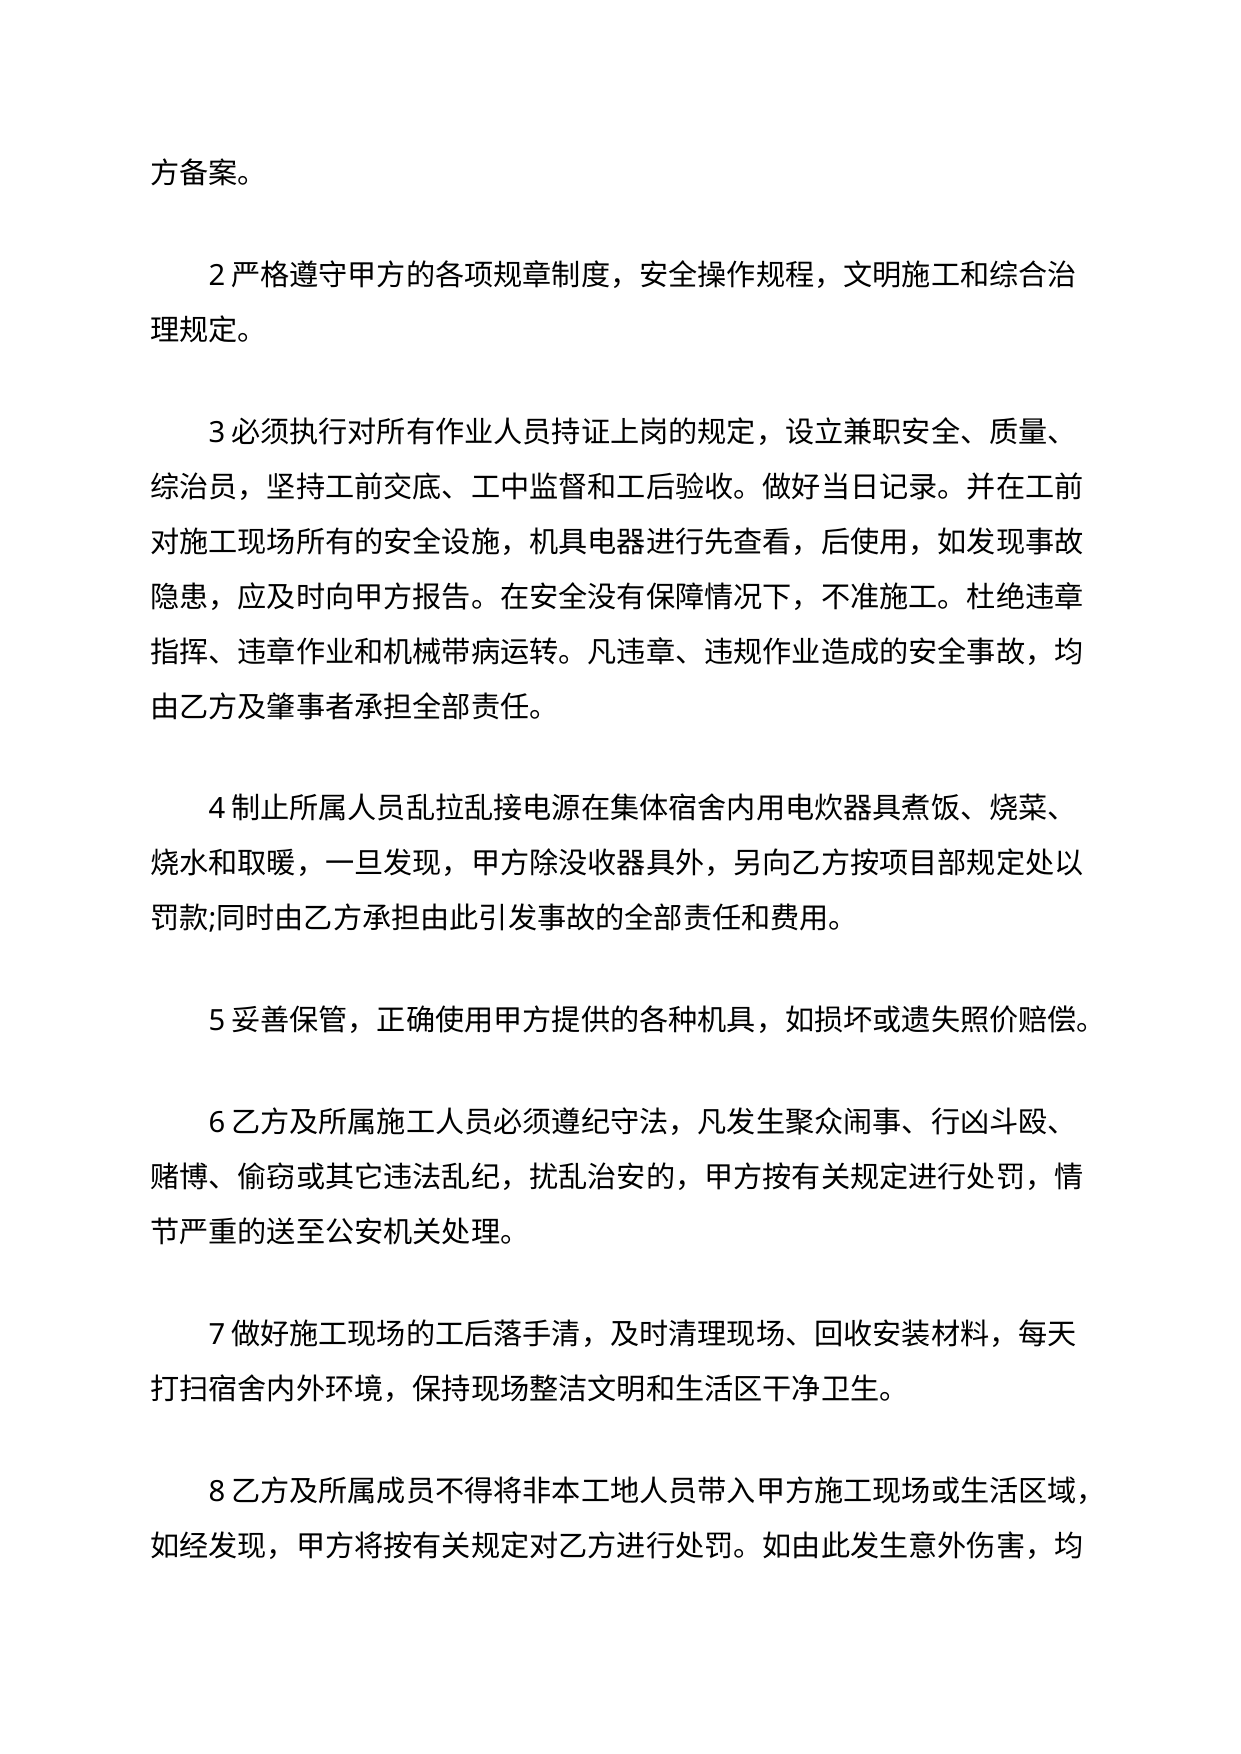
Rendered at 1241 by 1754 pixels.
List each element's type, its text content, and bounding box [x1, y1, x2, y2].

text 5妥善保管，正确使用甲方提供的各种机具，如损坏或遗失照价赔偿。 [150, 997, 1090, 1039]
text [150, 150, 1090, 192]
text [150, 1467, 1090, 1564]
text 7做好施工现场的工后落手清，及时清理现场、回收安装材料，每天打扫宿舍内外环境，保持现场整洁文明和生活区干净卫生。 [150, 1310, 1090, 1408]
text 6乙方及所属施工人员必须遵纪守法，凡发生聚众闹事、行凶斗殴、赌博、偷窃或其它违法乱纪，扰乱治安的，甲方按有关规定进行处罚，情节严重的送至公安机关处理。 [150, 1099, 1090, 1251]
text 3必须执行对所有作业人员持证上岗的规定，设立兼职安全、质量、综治员，坚持工前交底、工中监督和工后验收。做好当日记录。并在工前对施工现场所有的安全设施，机具电器进行先查看，后使用，如发现事故隐患，应及时向甲方报告。在安全没有保障情况下，不准施工。杜绝违章指挥、违章作业和机械带病运转。凡违章、违规作业造成的安全事故，均由乙方及肇事者承担全部责任。 [150, 408, 1090, 725]
text 4制止所属人员乱拉乱接电源在集体宿舍内用电炊器具煮饭、烧菜、烧水和取暖，一旦发现，甲方除没收器具外，另向乙方按项目部规定处以罚款;同时由乙方承担由此引发事故的全部责任和费用。 [150, 785, 1090, 937]
text 2严格遵守甲方的各项规章制度，安全操作规程，文明施工和综合治理规定。 [150, 252, 1090, 349]
